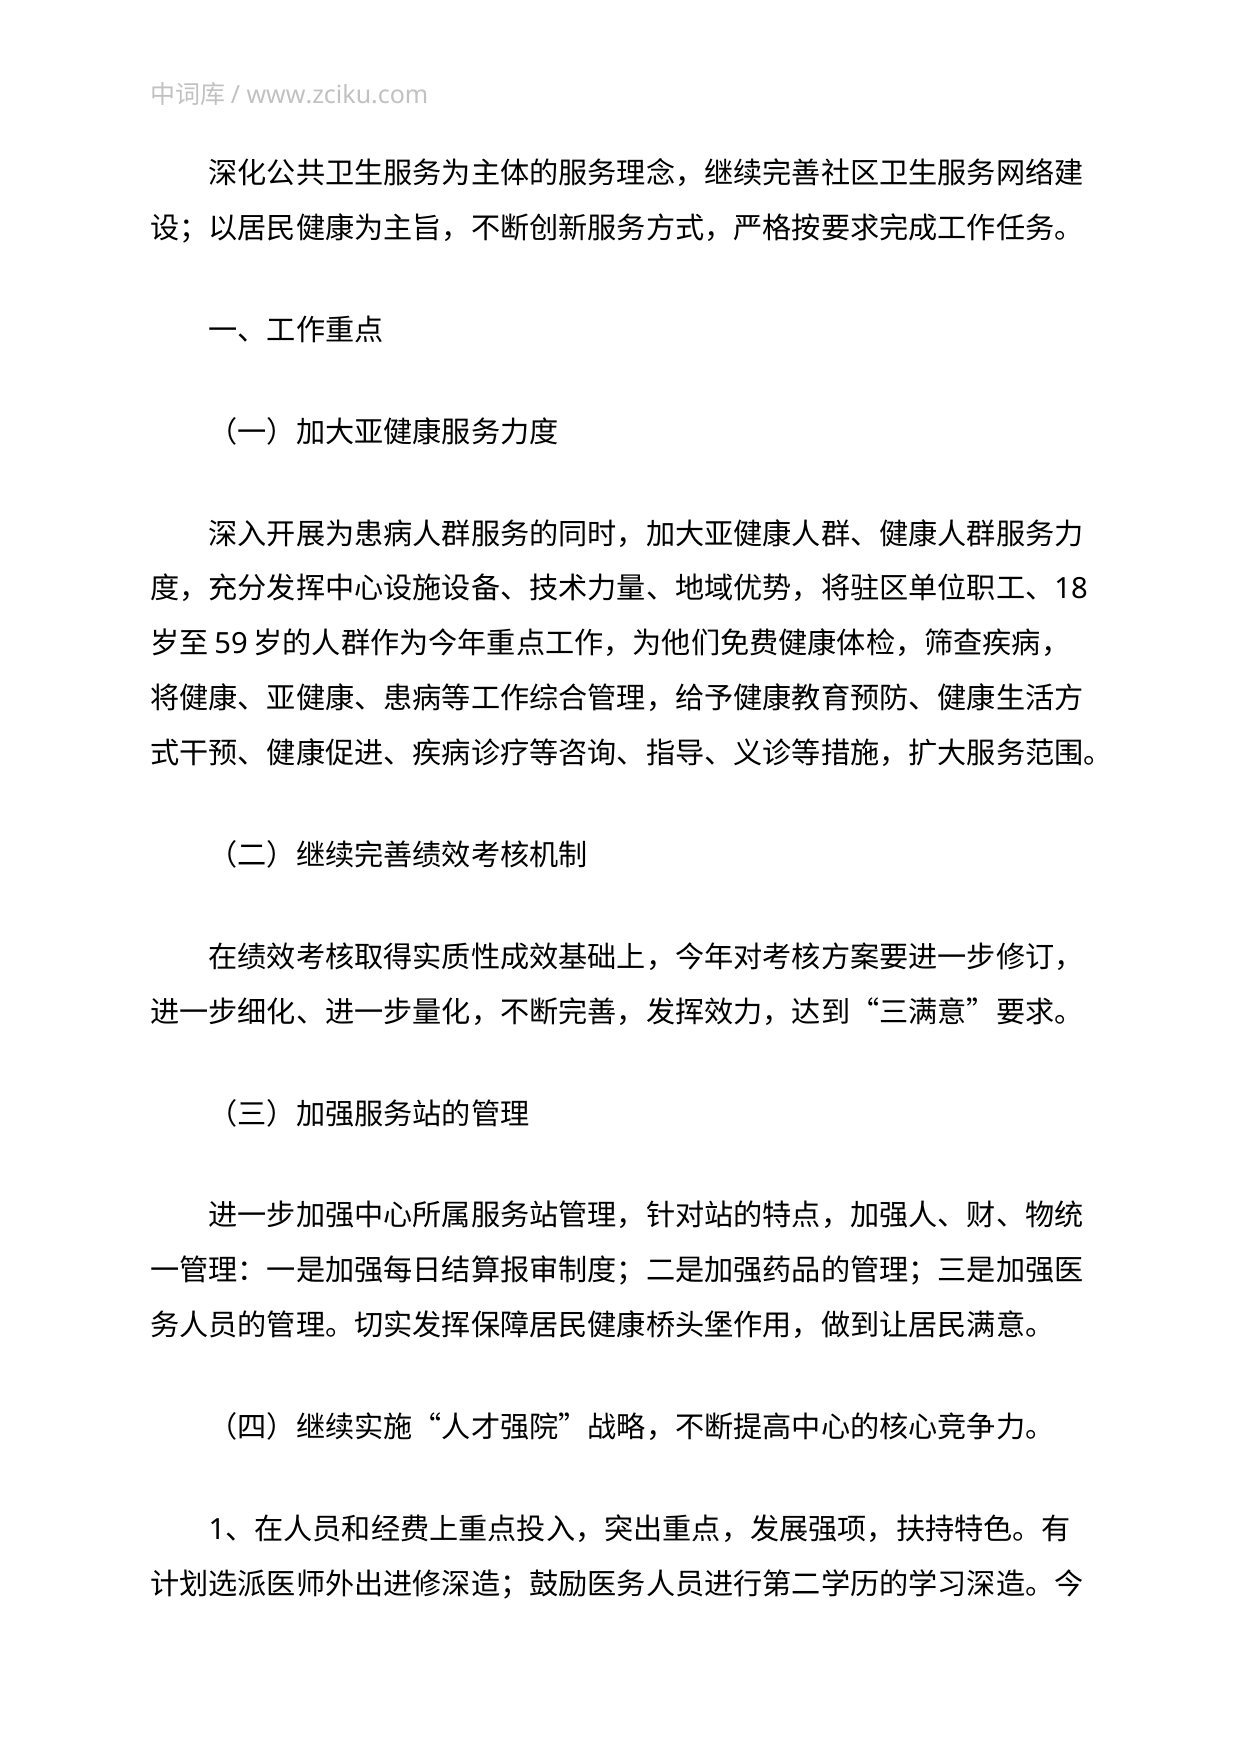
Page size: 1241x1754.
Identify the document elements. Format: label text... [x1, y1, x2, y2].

text 深入开展为患病人群服务的同时，加大亚健康人群、健康人群服务力度，充分发挥中心设施设备、技术力量、地域优势，将驻区单位职工、18岁至59岁的人群作为今年重点工作，为他们免费健康体检，筛查疾病，将健康、亚健康、患病等工作综合管理，给予健康教育预防、健康生活方式干预、健康促进、疾病诊疗等咨询、指导、义诊等措施，扩大服务范围。 [150, 510, 1090, 772]
text 进一步加强中心所属服务站管理，针对站的特点，加强人、财、物统一管理：一是加强每日结算报审制度；二是加强药品的管理；三是加强医务人员的管理。切实发挥保障居民健康桥头堡作用，做到让居民满意。 [150, 1192, 1090, 1344]
text 在绩效考核取得实质性成效基础上，今年对考核方案要进一步修订，进一步细化、进一步量化，不断完善，发挥效力，达到“三满意”要求。 [150, 933, 1090, 1031]
text （一）加大亚健康服务力度 [150, 408, 1090, 451]
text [150, 1505, 1090, 1603]
text 一、工作重点 [150, 307, 1090, 349]
text 深化公共卫生服务为主体的服务理念，继续完善社区卫生服务网络建设；以居民健康为主旨，不断创新服务方式，严格按要求完成工作任务。 [150, 150, 1090, 247]
text （二）继续完善绩效考核机制 [150, 832, 1090, 874]
text （三）加强服务站的管理 [150, 1090, 1090, 1132]
text （四）继续实施“人才强院”战略，不断提高中心的核心竞争力。 [150, 1403, 1090, 1446]
